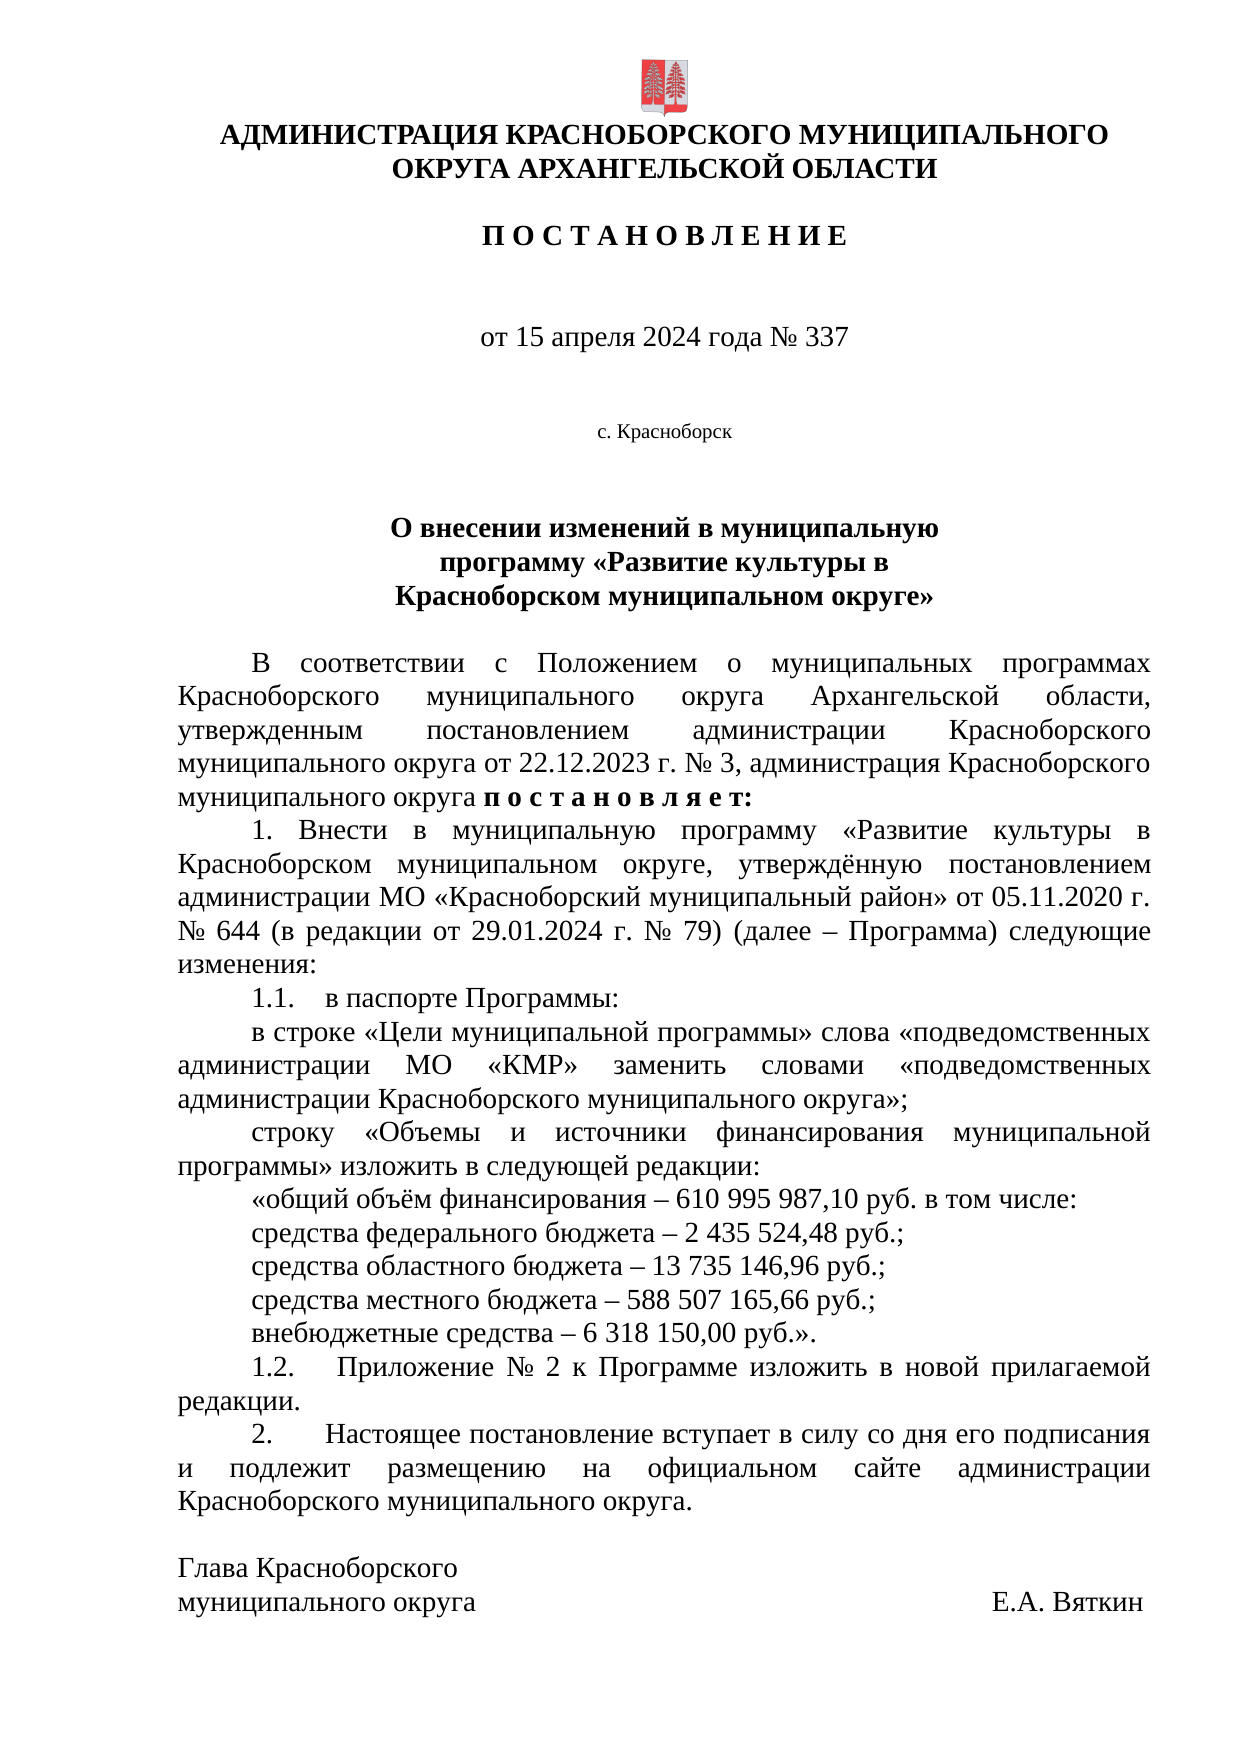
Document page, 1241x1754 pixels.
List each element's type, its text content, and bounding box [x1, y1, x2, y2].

text В соответствии с Положением о муниципальных программах Красноборского муниципального округа Архангельской области, утвержденным постановлением администрации Красноборского муниципального округа от 22.12.2023 г. № 3, администрация Красноборского муниципального округа п о с т а н о в л я е т: [177, 645, 1152, 812]
list в строке «Цели муниципальной программы» слова «подведомственных администрации МО «КМР» заменить словами «подведомственных администрации Красноборского муниципального округа»; [177, 1014, 1152, 1114]
text муниципального округа Е.А. Вяткин [177, 1584, 1152, 1617]
text П О С Т А Н О В Л Е Н И Е [177, 218, 1152, 252]
text от 15 апреля 2024 года № 337 [177, 319, 1152, 352]
text Глава Красноборского [177, 1550, 1152, 1584]
text «общий объём финансирования – 610 995 987,10 руб. в том числе: [177, 1181, 1152, 1215]
text АДМИНИСТРАЦИЯ КРАСНОБОРСКОГО МУНИЦИПАЛЬНОГО ОКРУГА АРХАНГЕЛЬСКОЙ ОБЛАСТИ [177, 117, 1152, 184]
text средства федерального бюджета – 2 435 524,48 руб.; [177, 1215, 1152, 1248]
text средства областного бюджета – 13 735 146,96 руб.; [177, 1248, 1152, 1282]
text 1. Внести в муниципальную программу «Развитие культуры в Красноборском муниципальном округе, утверждённую постановлением администрации МО «Красноборский муниципальный район» от 05.11.2020 г. № 644 (в редакции от 29.01.2024 г. № 79) (далее – Программа) следующие изменения: [177, 812, 1152, 980]
text О внесении изменений в муниципальную [177, 511, 1152, 544]
list строку «Объемы и источники финансирования муниципальной программы» изложить в следующей редакции: [177, 1114, 1152, 1181]
picture [640, 59, 689, 118]
list Настоящее постановление вступает в силу со дня его подписания и подлежит размещению на официальном сайте администрации Красноборского муниципального округа. [177, 1416, 1152, 1517]
list Приложение № 2 к Программе изложить в новой прилагаемой редакции. [177, 1349, 1152, 1416]
list в паспорте Программы: [177, 980, 1152, 1014]
text средства местного бюджета – 588 507 165,66 руб.; [177, 1282, 1152, 1316]
text с. Красноборск [177, 419, 1152, 443]
text программу «Развитие культуры в [177, 544, 1152, 578]
text Красноборском муниципальном округе» [177, 578, 1152, 611]
text внебюджетные средства – 6 318 150,00 руб.». [177, 1316, 1152, 1349]
